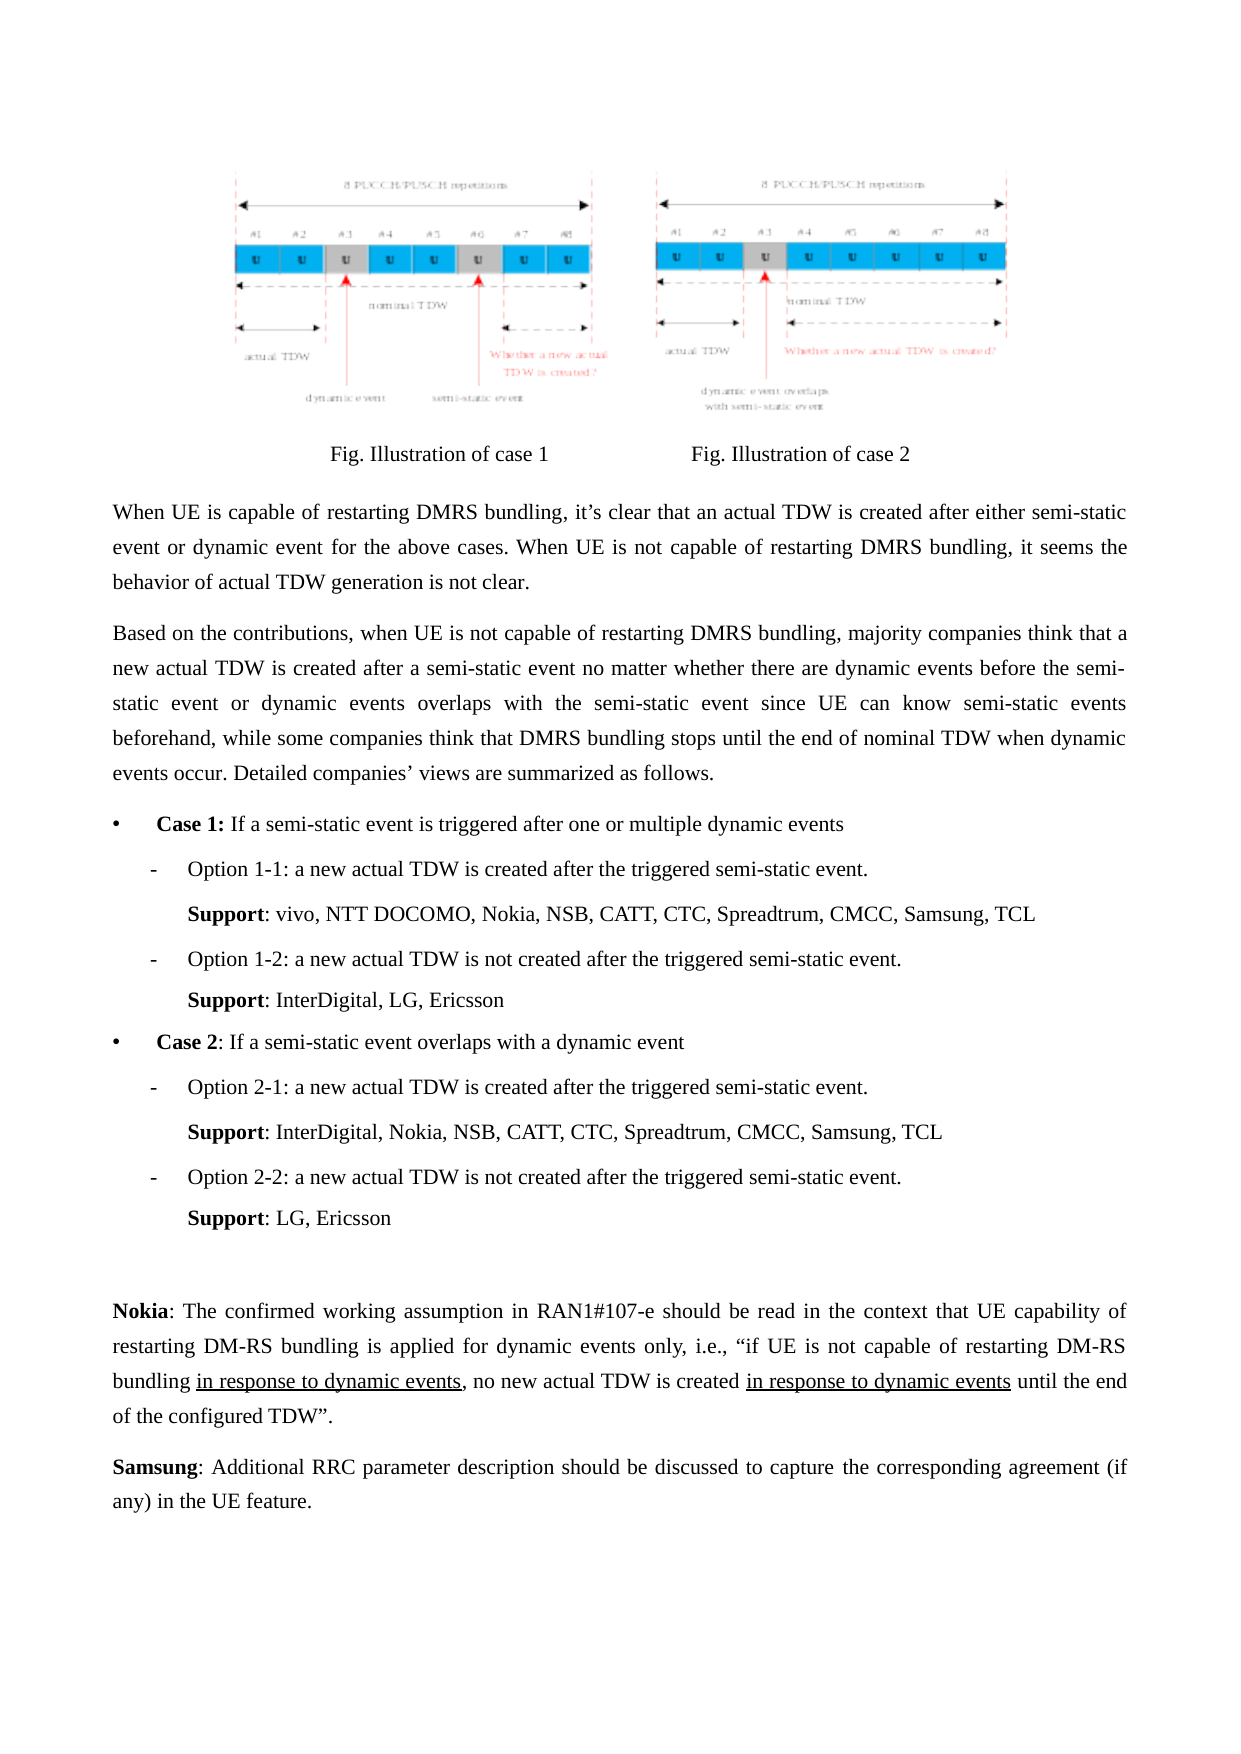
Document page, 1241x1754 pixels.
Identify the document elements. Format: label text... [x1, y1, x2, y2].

list Option 1-1: a new actual TDW is created after the triggered semi-static event. [150, 852, 1128, 885]
text Support: vivo, NTT DOCOMO, Nokia, NSB, CATT, CTC, Spreadtrum, CMCC, Samsung, TCL [187, 897, 1128, 930]
text Fig. Illustration of case 1 Fig. Illustration of case 2 [112, 441, 1128, 466]
list Case 1: If a semi-static event is triggered after one or multiple dynamic events [112, 807, 1128, 840]
text Support: InterDigital, Nokia, NSB, CATT, CTC, Spreadtrum, CMCC, Samsung, TCL [187, 1115, 1128, 1148]
text Based on the contributions, when UE is not capable of restarting DMRS bundling, majority companies think that a new actual TDW is created after a semi-static event no matter whether there are dynamic events before the semi-static event or dynamic events overlaps with the semi-static event since UE can know semi-static events beforehand, while some companies think that DMRS bundling stops until the end of nominal TDW when dynamic events occur. Detailed companies’ views are summarized as follows. [112, 616, 1128, 789]
list Support: InterDigital, LG, Ericsson [187, 987, 1128, 1013]
list Option 2-1: a new actual TDW is created after the triggered semi-static event. [150, 1070, 1128, 1103]
list Option 1-2: a new actual TDW is not created after the triggered semi-static event. [150, 942, 1128, 975]
text Samsung: Additional RRC parameter description should be discussed to capture the corresponding agreement (if any) in the UE feature. [112, 1450, 1128, 1517]
text Nokia: The confirmed working assumption in RAN1#107-e should be read in the context that UE capability of restarting DM-RS bundling is applied for dynamic events only, i.e., “if UE is not capable of restarting DM-RS bundling in response to dynamic events, no new actual TDW is created in response to dynamic events until the end of the configured TDW”. [112, 1294, 1128, 1431]
list Case 2: If a semi-static event overlaps with a dynamic event [112, 1025, 1128, 1058]
list Support: LG, Ericsson [187, 1205, 1128, 1230]
text When UE is capable of restarting DMRS bundling, it’s clear that an actual TDW is created after either semi-static event or dynamic event for the above cases. When UE is not capable of restarting DMRS bundling, it seems the behavior of actual TDW generation is not clear. [112, 495, 1128, 598]
list Option 2-2: a new actual TDW is not created after the triggered semi-static event. [150, 1160, 1128, 1193]
